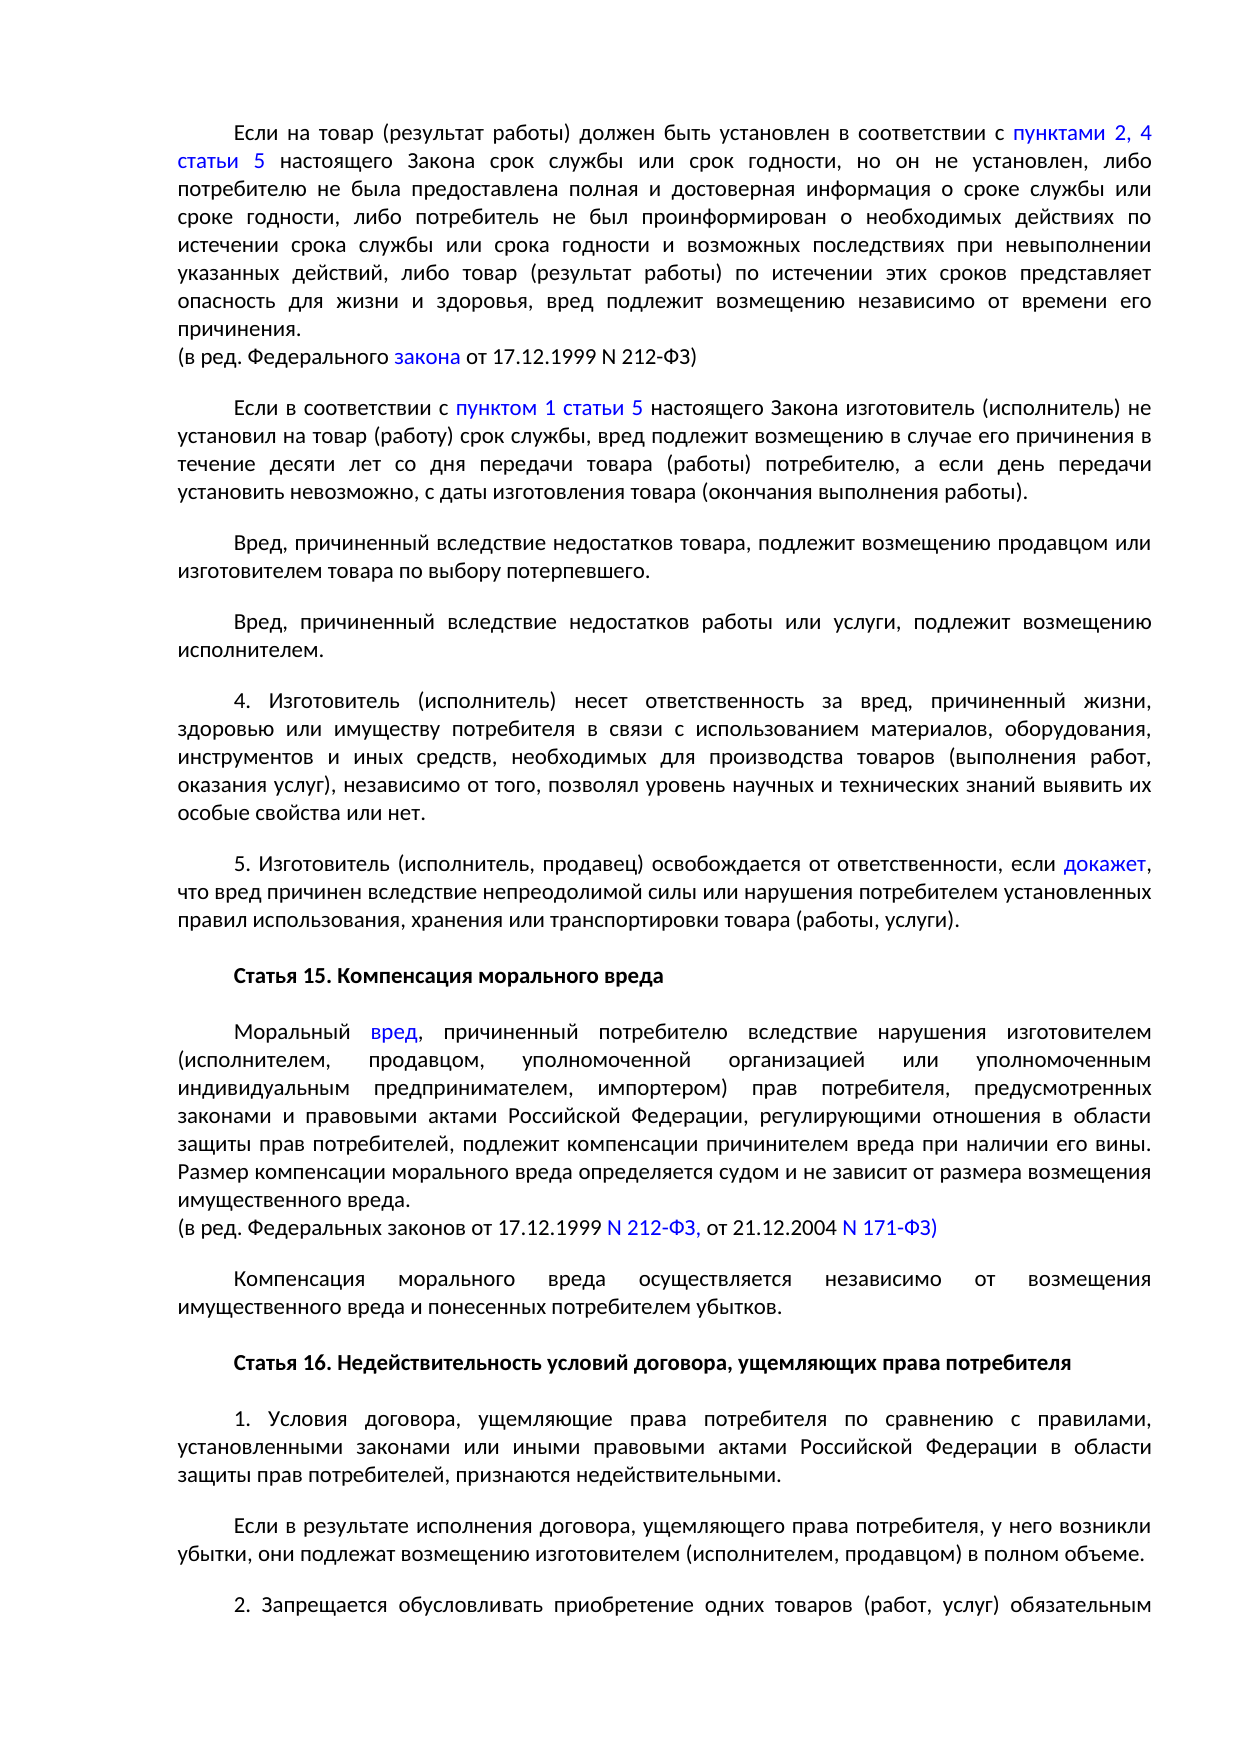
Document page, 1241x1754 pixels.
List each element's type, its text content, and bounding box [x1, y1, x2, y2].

title Статья 15. Компенсация морального вреда [177, 961, 1152, 989]
text 4. Изготовитель (исполнитель) несет ответственность за вред, причиненный жизни, здоровью или имуществу потребителя в связи с использованием материалов, оборудования, инструментов и иных средств, необходимых для производства товаров (выполнения работ, оказания услуг), независимо от того, позволял уровень научных и технических знаний выявить их особые свойства или нет. [177, 686, 1152, 826]
title Статья 16. Недействительность условий договора, ущемляющих права потребителя [177, 1348, 1152, 1376]
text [177, 1590, 1152, 1618]
text Если на товар (результат работы) должен быть установлен в соответствии с пунктами 2, 4 статьи 5 настоящего Закона срок службы или срок годности, но он не установлен, либо потребителю не была предоставлена полная и достоверная информация о сроке службы или сроке годности, либо потребитель не был проинформирован о необходимых действиях по истечении срока службы или срока годности и возможных последствиях при невыполнении указанных действий, либо товар (результат работы) по истечении этих сроков представляет опасность для жизни и здоровья, вред подлежит возмещению независимо от времени его причинения. [177, 118, 1152, 342]
text Моральный вред, причиненный потребителю вследствие нарушения изготовителем (исполнителем, продавцом, уполномоченной организацией или уполномоченным индивидуальным предпринимателем, импортером) прав потребителя, предусмотренных законами и правовыми актами Российской Федерации, регулирующими отношения в области защиты прав потребителей, подлежит компенсации причинителем вреда при наличии его вины. Размер компенсации морального вреда определяется судом и не зависит от размера возмещения имущественного вреда. [177, 1017, 1152, 1213]
text (в ред. Федеральных законов от 17.12.1999 N 212-ФЗ, от 21.12.2004 N 171-ФЗ) [177, 1213, 1152, 1241]
text Вред, причиненный вследствие недостатков товара, подлежит возмещению продавцом или изготовителем товара по выбору потерпевшего. [177, 528, 1152, 584]
text 1. Условия договора, ущемляющие права потребителя по сравнению с правилами, установленными законами или иными правовыми актами Российской Федерации в области защиты прав потребителей, признаются недействительными. [177, 1404, 1152, 1488]
text Если в результате исполнения договора, ущемляющего права потребителя, у него возникли убытки, они подлежат возмещению изготовителем (исполнителем, продавцом) в полном объеме. [177, 1511, 1152, 1567]
text (в ред. Федерального закона от 17.12.1999 N 212-ФЗ) [177, 342, 1152, 370]
text 5. Изготовитель (исполнитель, продавец) освобождается от ответственности, если докажет, что вред причинен вследствие непреодолимой силы или нарушения потребителем установленных правил использования, хранения или транспортировки товара (работы, услуги). [177, 849, 1152, 933]
text Вред, причиненный вследствие недостатков работы или услуги, подлежит возмещению исполнителем. [177, 607, 1152, 663]
text Если в соответствии с пунктом 1 статьи 5 настоящего Закона изготовитель (исполнитель) не установил на товар (работу) срок службы, вред подлежит возмещению в случае его причинения в течение десяти лет со дня передачи товара (работы) потребителю, а если день передачи установить невозможно, с даты изготовления товара (окончания выполнения работы). [177, 393, 1152, 505]
text Компенсация морального вреда осуществляется независимо от возмещения имущественного вреда и понесенных потребителем убытков. [177, 1264, 1152, 1320]
